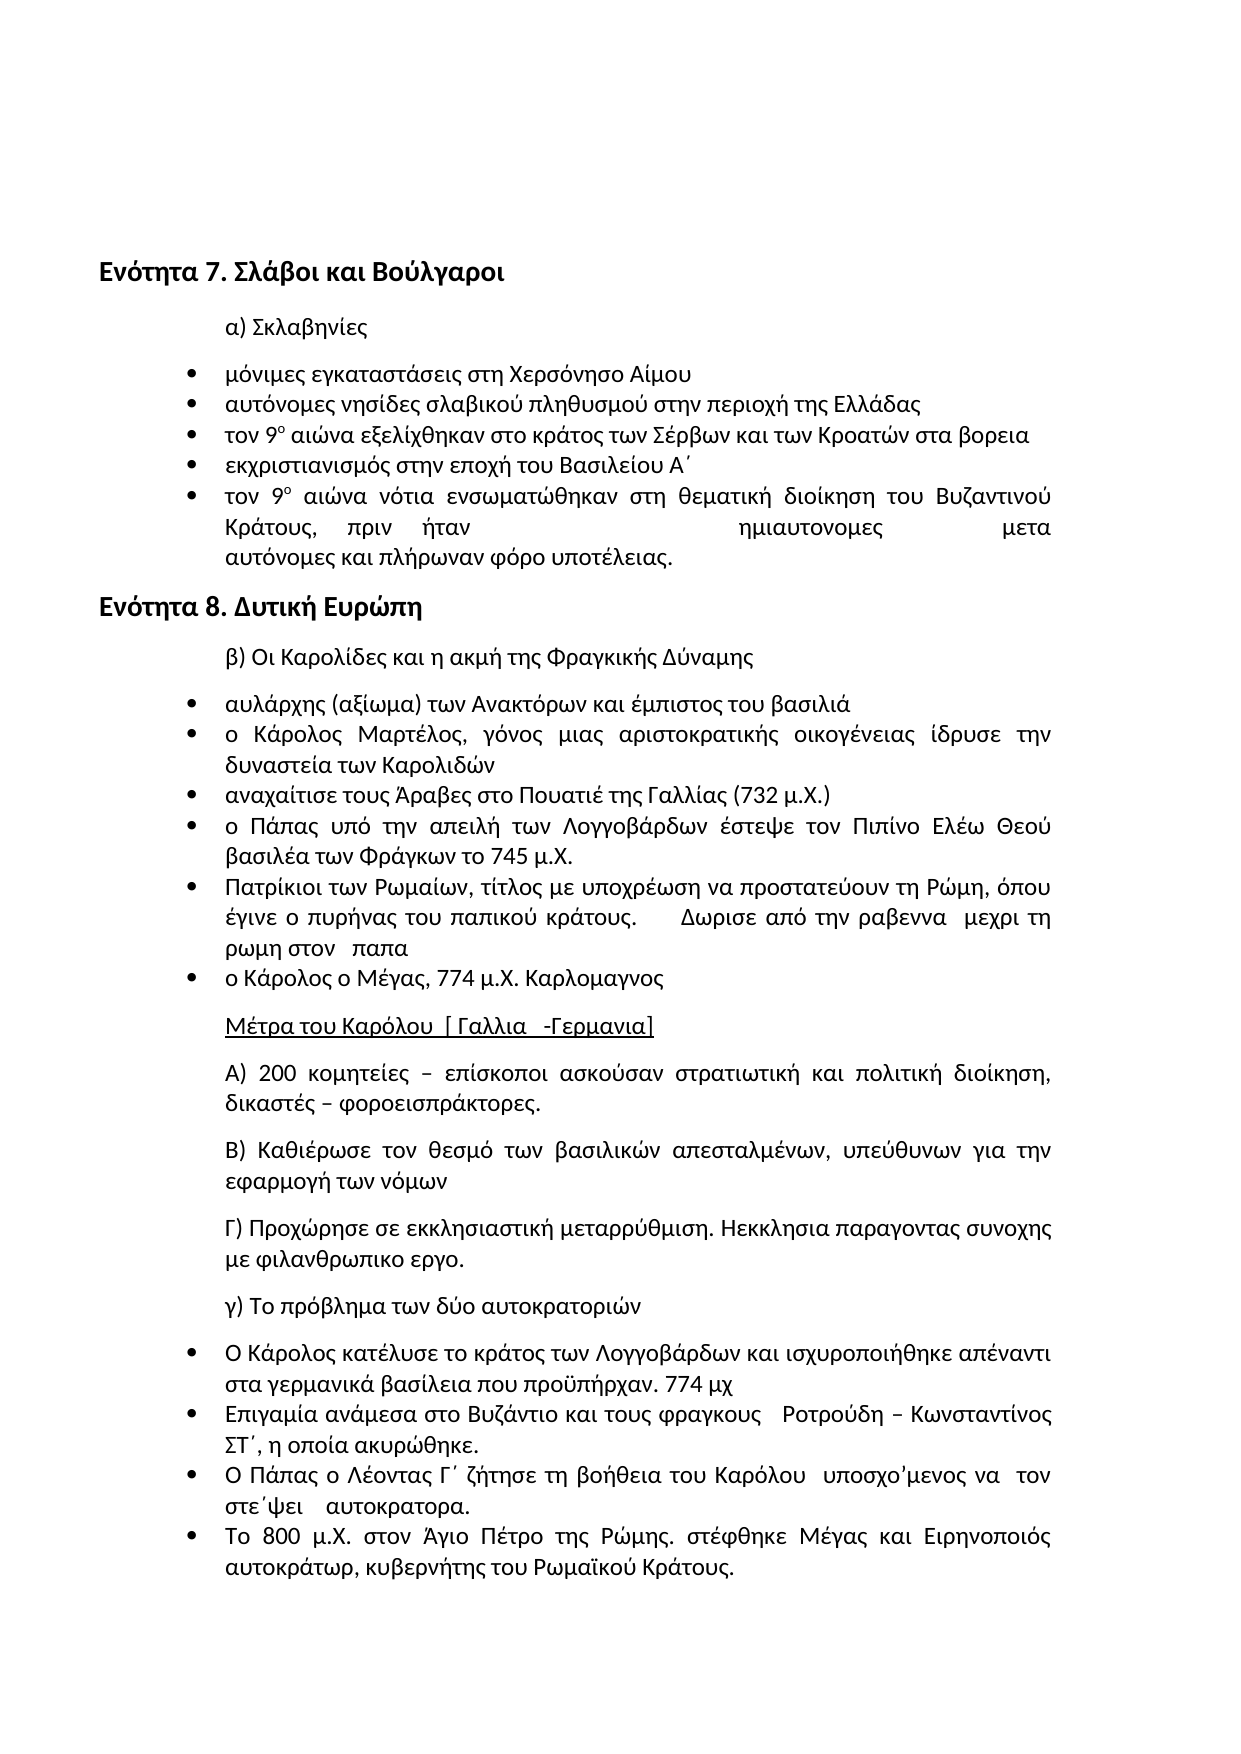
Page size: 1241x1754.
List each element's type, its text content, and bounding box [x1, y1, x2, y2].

list τον 9ο αιώνα εξελίχθηκαν στο κράτος των Σέρβων και των Κροατών στα βορεια [187, 419, 1053, 450]
text Γ) Προχώρησε σε εκκλησιαστική μεταρρύθμιση. Ηεκκλησια παραγοντας συνοχης με φιλανθρωπικο εργο. [225, 1212, 1053, 1273]
text β) Οι Καρολίδες και η ακμή της Φραγκικής Δύναμης [225, 641, 1053, 671]
list Ο Κάρολος κατέλυσε το κράτος των Λογγοβάρδων και ισχυροποιήθηκε απέναντι στα γερμανικά βασίλεια που προϋπήρχαν. 774 μχ [187, 1337, 1053, 1398]
text Ενότητα 8. Δυτική Ευρώπη [99, 588, 1053, 624]
list Ο Πάπας ο Λέοντας Γ΄ ζήτησε τη βοήθεια του Καρόλου υποσχο’μενος να τον στε΄ψει αυτοκρατορα. [187, 1459, 1053, 1520]
text Μέτρα του Καρόλου [ Γαλλια -Γερμανια] [225, 1010, 1053, 1040]
list ο Πάπας υπό την απειλή των Λογγοβάρδων έστεψε τον Πιπίνο Ελέω Θεού βασιλέα των Φράγκων το 745 μ.Χ. [187, 810, 1053, 871]
list ο Κάρολος ο Μέγας, 774 μ.Χ. Καρλομαγνος [187, 963, 1053, 993]
list Επιγαμία ανάμεσα στο Βυζάντιο και τους φραγκους Ροτρούδη – Κωνσταντίνος ΣΤ΄, η οποία ακυρώθηκε. [187, 1398, 1053, 1459]
list τον 9ο αιώνα νότια ενσωματώθηκαν στη θεματική διοίκηση του Βυζαντινού Κράτους, πριν ήταν ημιαυτονομες μετα αυτόνομες και πλήρωναν φόρο υποτέλειας. [187, 480, 1053, 572]
text α) Σκλαβηνίες [225, 311, 1053, 341]
list Το 800 μ.Χ. στον Άγιο Πέτρο της Ρώμης. στέφθηκε Μέγας και Ειρηνοποιός αυτοκράτωρ, κυβερνήτης του Ρωμαϊκού Κράτους. [187, 1520, 1053, 1581]
list εκχριστιανισμός στην εποχή του Βασιλείου Α΄ [187, 450, 1053, 480]
text Ενότητα 7. Σλάβοι και Βούλγαροι [99, 253, 1053, 289]
text γ) Το πρόβλημα των δύο αυτοκρατοριών [225, 1290, 1053, 1321]
list αυλάρχης (αξίωμα) των Ανακτόρων και έμπιστος του βασιλιά [187, 688, 1053, 718]
text Α) 200 κομητείες – επίσκοποι ασκούσαν στρατιωτική και πολιτική διοίκηση, δικαστές – φοροεισπράκτορες. [225, 1057, 1053, 1118]
list Πατρίκιοι των Ρωμαίων, τίτλος με υποχρέωση να προστατεύουν τη Ρώμη, όπου έγινε ο πυρήνας του παπικού κράτους. Δωρισε από την ραβεννα μεχρι τη ρωμη στον παπα [187, 871, 1053, 963]
list αυτόνομες νησίδες σλαβικού πληθυσμού στην περιοχή της Ελλάδας [187, 389, 1053, 419]
list μόνιμες εγκαταστάσεις στη Χερσόνησο Αίμου [187, 358, 1053, 389]
list αναχαίτισε τους Άραβες στο Πουατιέ της Γαλλίας (732 μ.Χ.) [187, 779, 1053, 810]
text Β) Καθιέρωσε τον θεσμό των βασιλικών απεσταλμένων, υπεύθυνων για την εφαρμογή των νόμων [225, 1135, 1053, 1196]
list ο Κάρολος Μαρτέλος, γόνος μιας αριστοκρατικής οικογένειας ίδρυσε την δυναστεία των Καρολιδών [187, 718, 1053, 779]
